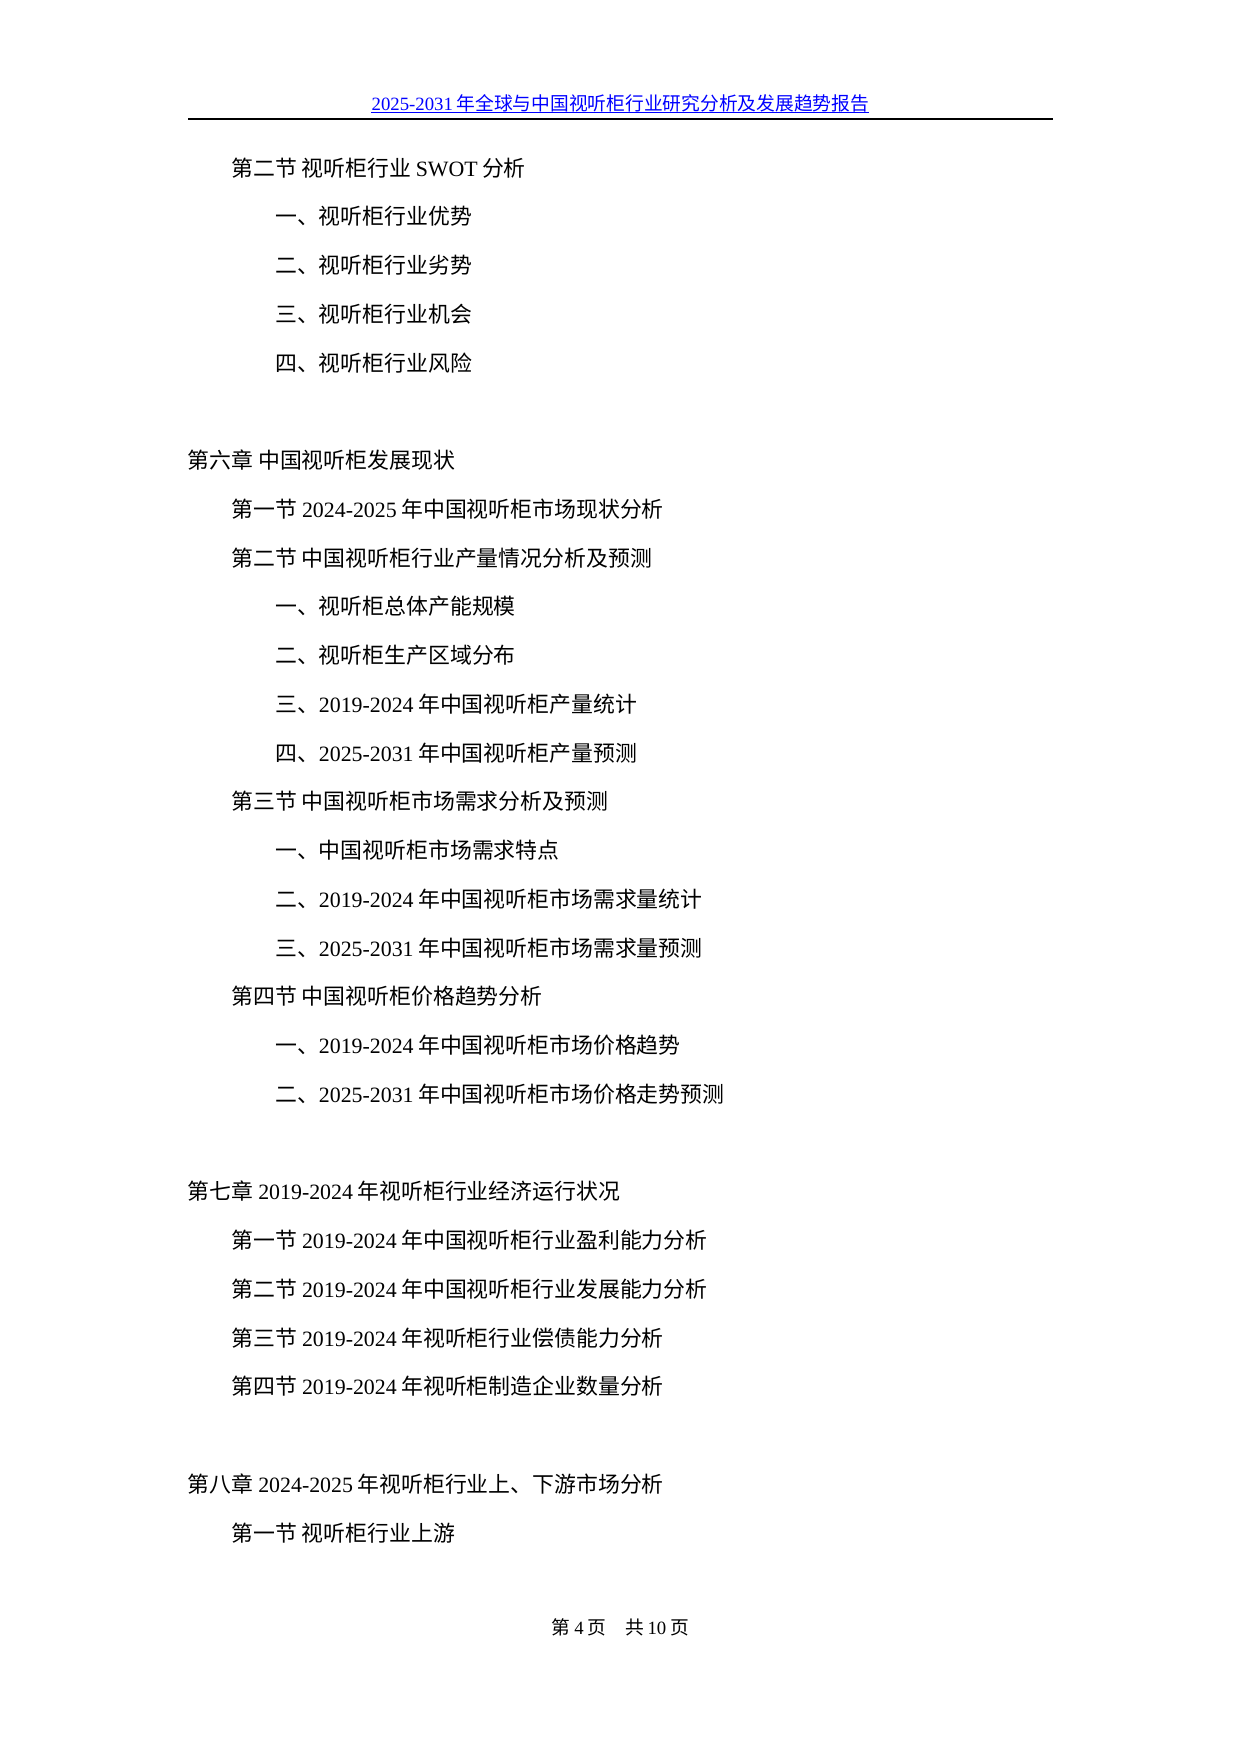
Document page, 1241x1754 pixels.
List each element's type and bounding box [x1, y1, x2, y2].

text [187, 150, 1053, 1548]
